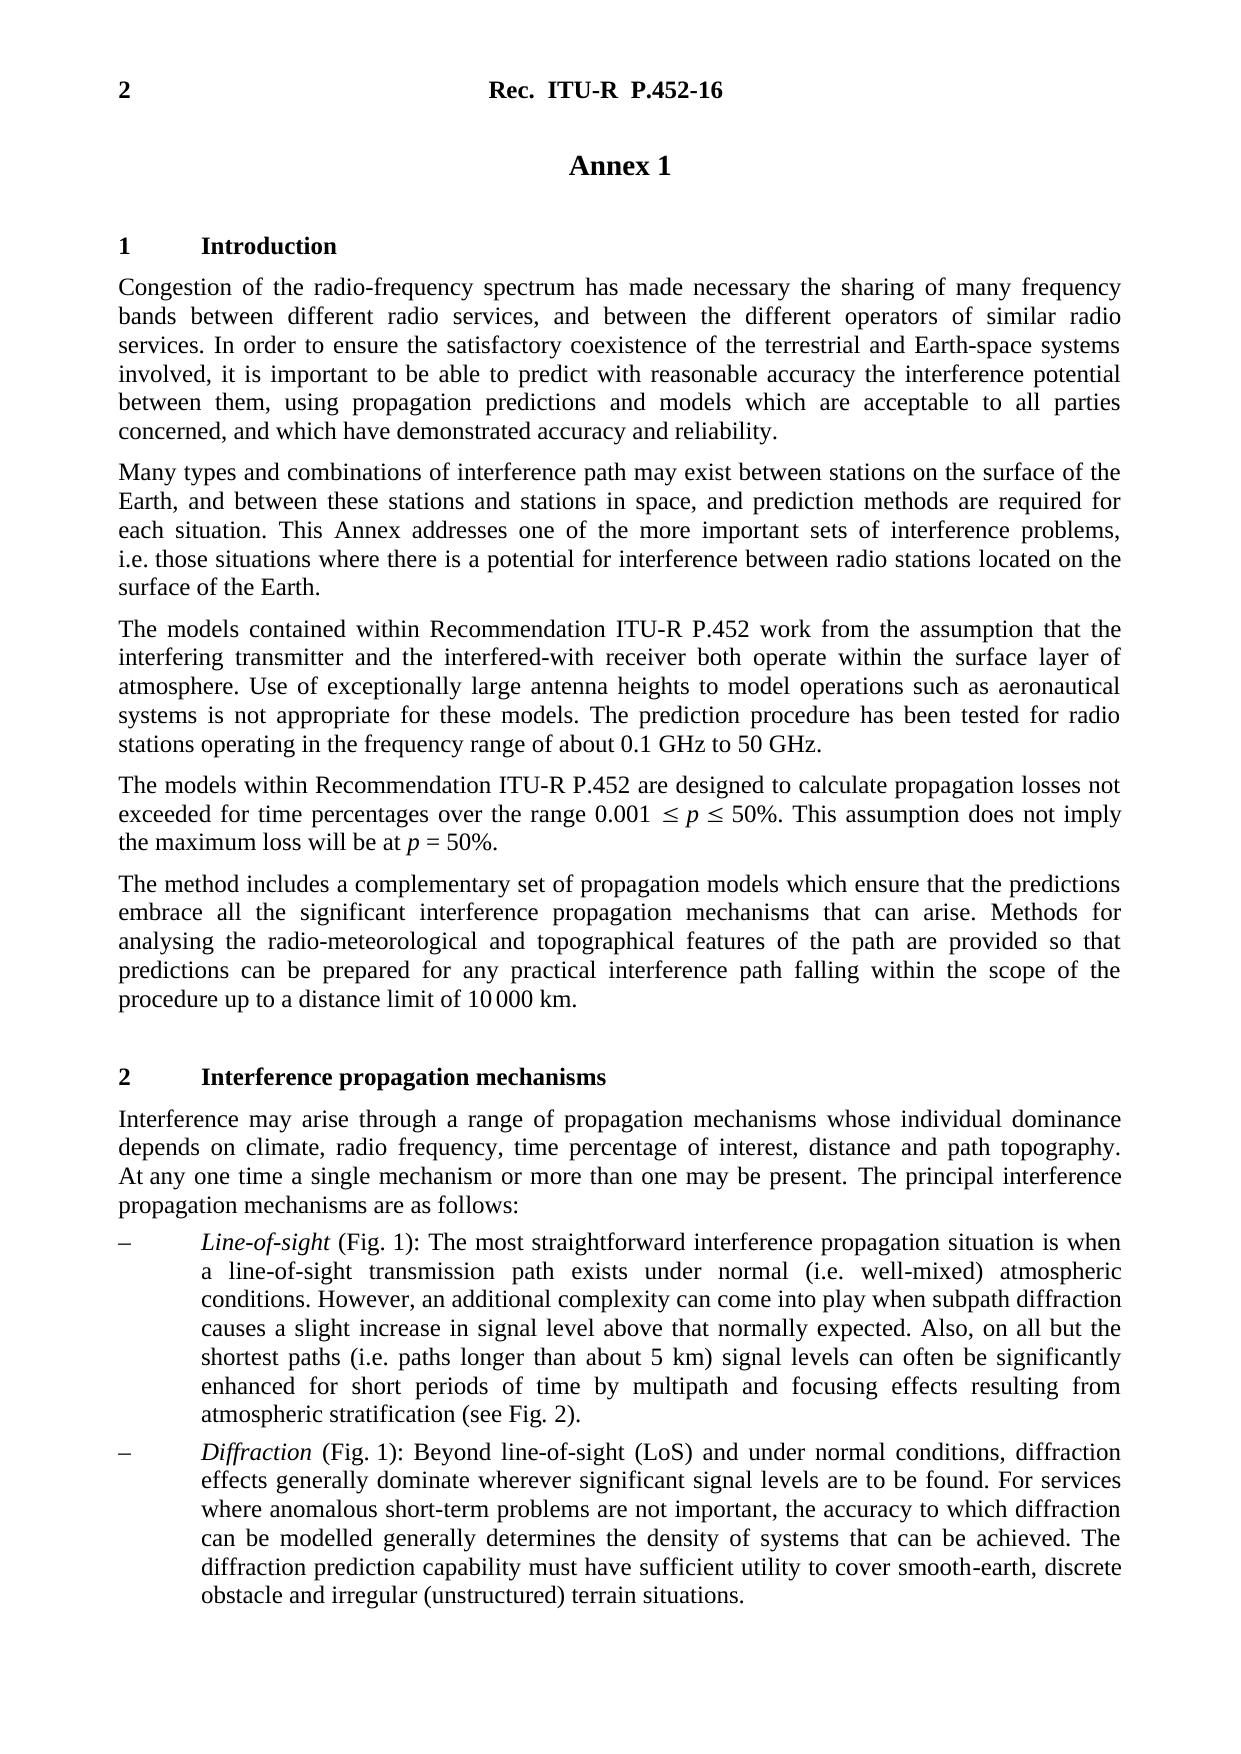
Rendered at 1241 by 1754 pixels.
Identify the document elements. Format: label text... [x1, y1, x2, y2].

title Annex 1 [118, 148, 1122, 181]
text The models within Recommendation ITU-R P.452 are designed to calculate propagation losses not exceeded for time percentages over the range 0.001 p 50%. This assumption does not imply the maximum loss will be at p = 50%. [118, 770, 1122, 856]
text Interference may arise through a range of propagation mechanisms whose individual dominance depends on climate, radio frequency, time percentage of interest, distance and path topography. At any one time a single mechanism or more than one may be present. The principal interference propagation mechanisms are as follows: [118, 1104, 1122, 1219]
text The method includes a complementary set of propagation models which ensure that the predictions embrace all the significant interference propagation mechanisms that can arise. Methods for analysing the radio-meteorological and topographical features of the path are provided so that predictions can be prepared for any practical interference path falling within the scope of the procedure up to a distance limit of 10 000 km. [118, 869, 1122, 1012]
text Many types and combinations of interference path may exist between stations on the surface of the Earth, and between these stations and stations in space, and prediction methods are required for each situation. This Annex addresses one of the more important sets of interference problems, i.e. those situations where there is a potential for interference between radio stations located on the surface of the Earth. [118, 457, 1122, 601]
text – Diffraction (Fig. 1): Beyond line-of-sight (LoS) and under normal conditions, diffraction effects generally dominate wherever significant signal levels are to be found. For services where anomalous short-term problems are not important, the accuracy to which diffraction can be modelled generally determines the density of systems that can be achieved. The diffraction prediction capability must have sufficient utility to cover smooth-earth, discrete obstacle and irregular (unstructured) terrain situations. [118, 1437, 1122, 1609]
subtitle 1 Introduction [118, 231, 1122, 260]
subtitle 2 Interference propagation mechanisms [118, 1062, 1122, 1091]
text The models contained within Recommendation ITU-R P.452 work from the assumption that the interfering transmitter and the interfered-with receiver both operate within the surface layer of atmosphere. Use of exceptionally large antenna heights to model operations such as aeronautical systems is not appropriate for these models. The prediction procedure has been tested for radio stations operating in the frequency range of about 0.1 GHz to 50 GHz. [118, 614, 1122, 757]
text Congestion of the radio-frequency spectrum has made necessary the sharing of many frequency bands between different radio services, and between the different operators of similar radio services. In order to ensure the satisfactory coexistence of the terrestrial and Earth-space systems involved, it is important to be able to predict with reasonable accuracy the interference potential between them, using propagation predictions and models which are acceptable to all parties concerned, and which have demonstrated accuracy and reliability. [118, 272, 1122, 445]
text – Line-of-sight (Fig. 1): The most straightforward interference propagation situation is when a line-of-sight transmission path exists under normal (i.e. well-mixed) atmospheric conditions. However, an additional complexity can come into play when subpath diffraction causes a slight increase in signal level above that normally expected. Also, on all but the shortest paths (i.e. paths longer than about 5 km) signal levels can often be significantly enhanced for short periods of time by multipath and focusing effects resulting from atmospheric stratification (see Fig. 2). [118, 1227, 1122, 1428]
